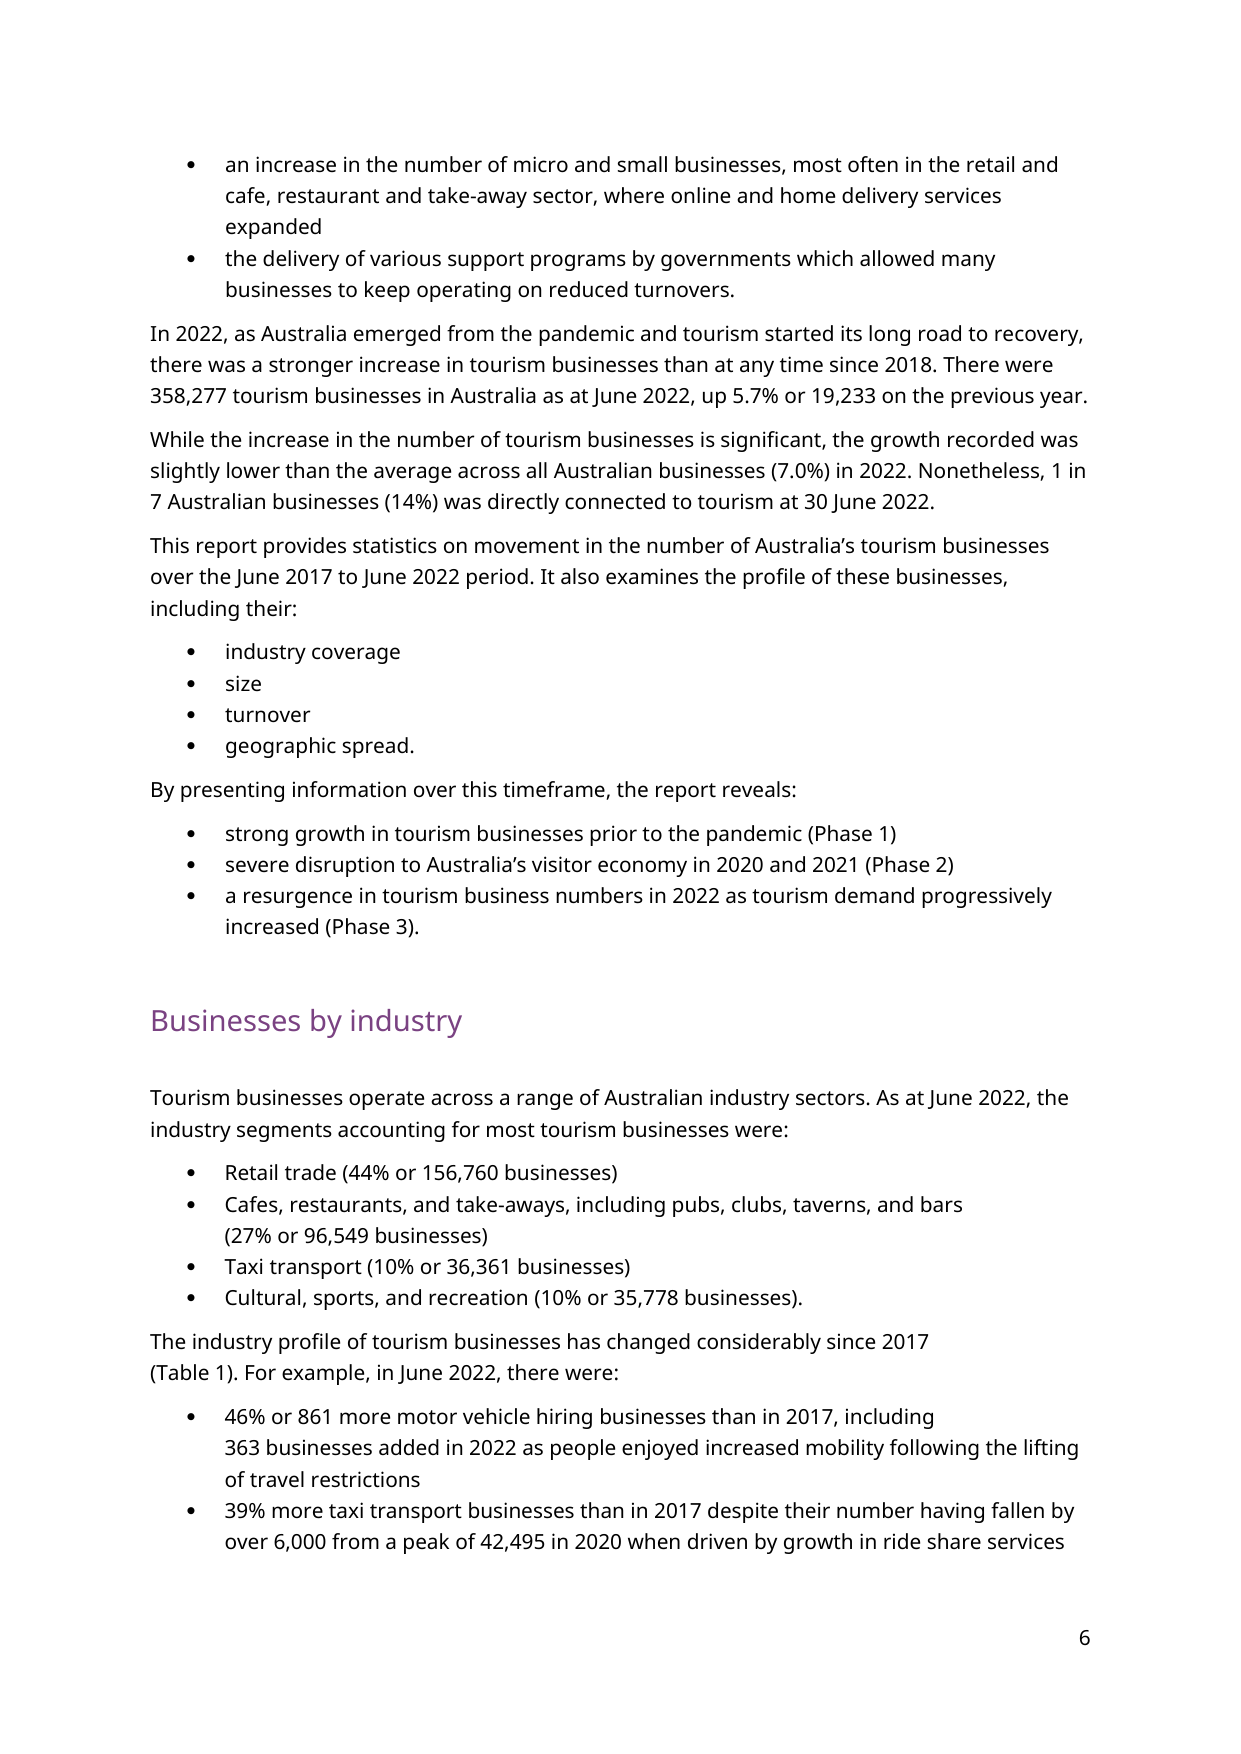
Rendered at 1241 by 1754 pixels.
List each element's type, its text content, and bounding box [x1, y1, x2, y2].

text By presenting information over this timeframe, the report reveals: [150, 775, 1090, 803]
list an increase in the number of micro and small businesses, most often in the retail and cafe, restaurant and take-away sector, where online and home delivery services expanded [187, 150, 1090, 241]
list 46% or 861 more motor vehicle hiring businesses than in 2017, including 363 businesses added in 2022 as people enjoyed increased mobility following the lifting of travel restrictions [187, 1402, 1090, 1493]
list a resurgence in tourism business numbers in 2022 as tourism demand progressively increased (Phase 3). [187, 881, 1090, 941]
list Cafes, restaurants, and take-aways, including pubs, clubs, taverns, and bars (27% or 96,549 businesses) [187, 1190, 1090, 1249]
list turnover [187, 700, 1090, 728]
list Cultural, sports, and recreation (10% or 35,778 businesses). [187, 1283, 1090, 1312]
subtitle Businesses by industry [150, 1000, 1090, 1040]
text Tourism businesses operate across a range of Australian industry sectors. As at June 2022, the industry segments accounting for most tourism businesses were: [150, 1083, 1090, 1143]
text In 2022, as Australia emerged from the pandemic and tourism started its long road to recovery, there was a stronger increase in tourism businesses than at any time since 2018. There were 358,277 tourism businesses in Australia as at June 2022, up 5.7% or 19,233 on the previous year. [150, 319, 1090, 410]
text This report provides statistics on movement in the number of Australia’s tourism businesses over the June 2017 to June 2022 period. It also examines the profile of these businesses, including their: [150, 531, 1090, 622]
list Retail trade (44% or 156,760 businesses) [187, 1158, 1090, 1187]
list the delivery of various support programs by governments which allowed many businesses to keep operating on reduced turnovers. [187, 244, 1090, 303]
list strong growth in tourism businesses prior to the pandemic (Phase 1) [187, 819, 1090, 847]
list industry coverage [187, 637, 1090, 666]
text While the increase in the number of tourism businesses is significant, the growth recorded was slightly lower than the average across all Australian businesses (7.0%) in 2022. Nonetheless, 1 in 7 Australian businesses (14%) was directly connected to tourism at 30 June 2022. [150, 425, 1090, 516]
list size [187, 669, 1090, 697]
list geographic spread. [187, 731, 1090, 760]
list severe disruption to Australia’s visitor economy in 2020 and 2021 (Phase 2) [187, 850, 1090, 878]
text The industry profile of tourism businesses has changed considerably since 2017 (Table 1). For example, in June 2022, there were: [150, 1327, 1090, 1387]
list 39% more taxi transport businesses than in 2017 despite their number having fallen by over 6,000 from a peak of 42,495 in 2020 when driven by growth in ride share services [187, 1496, 1090, 1556]
list Taxi transport (10% or 36,361 businesses) [187, 1252, 1090, 1281]
